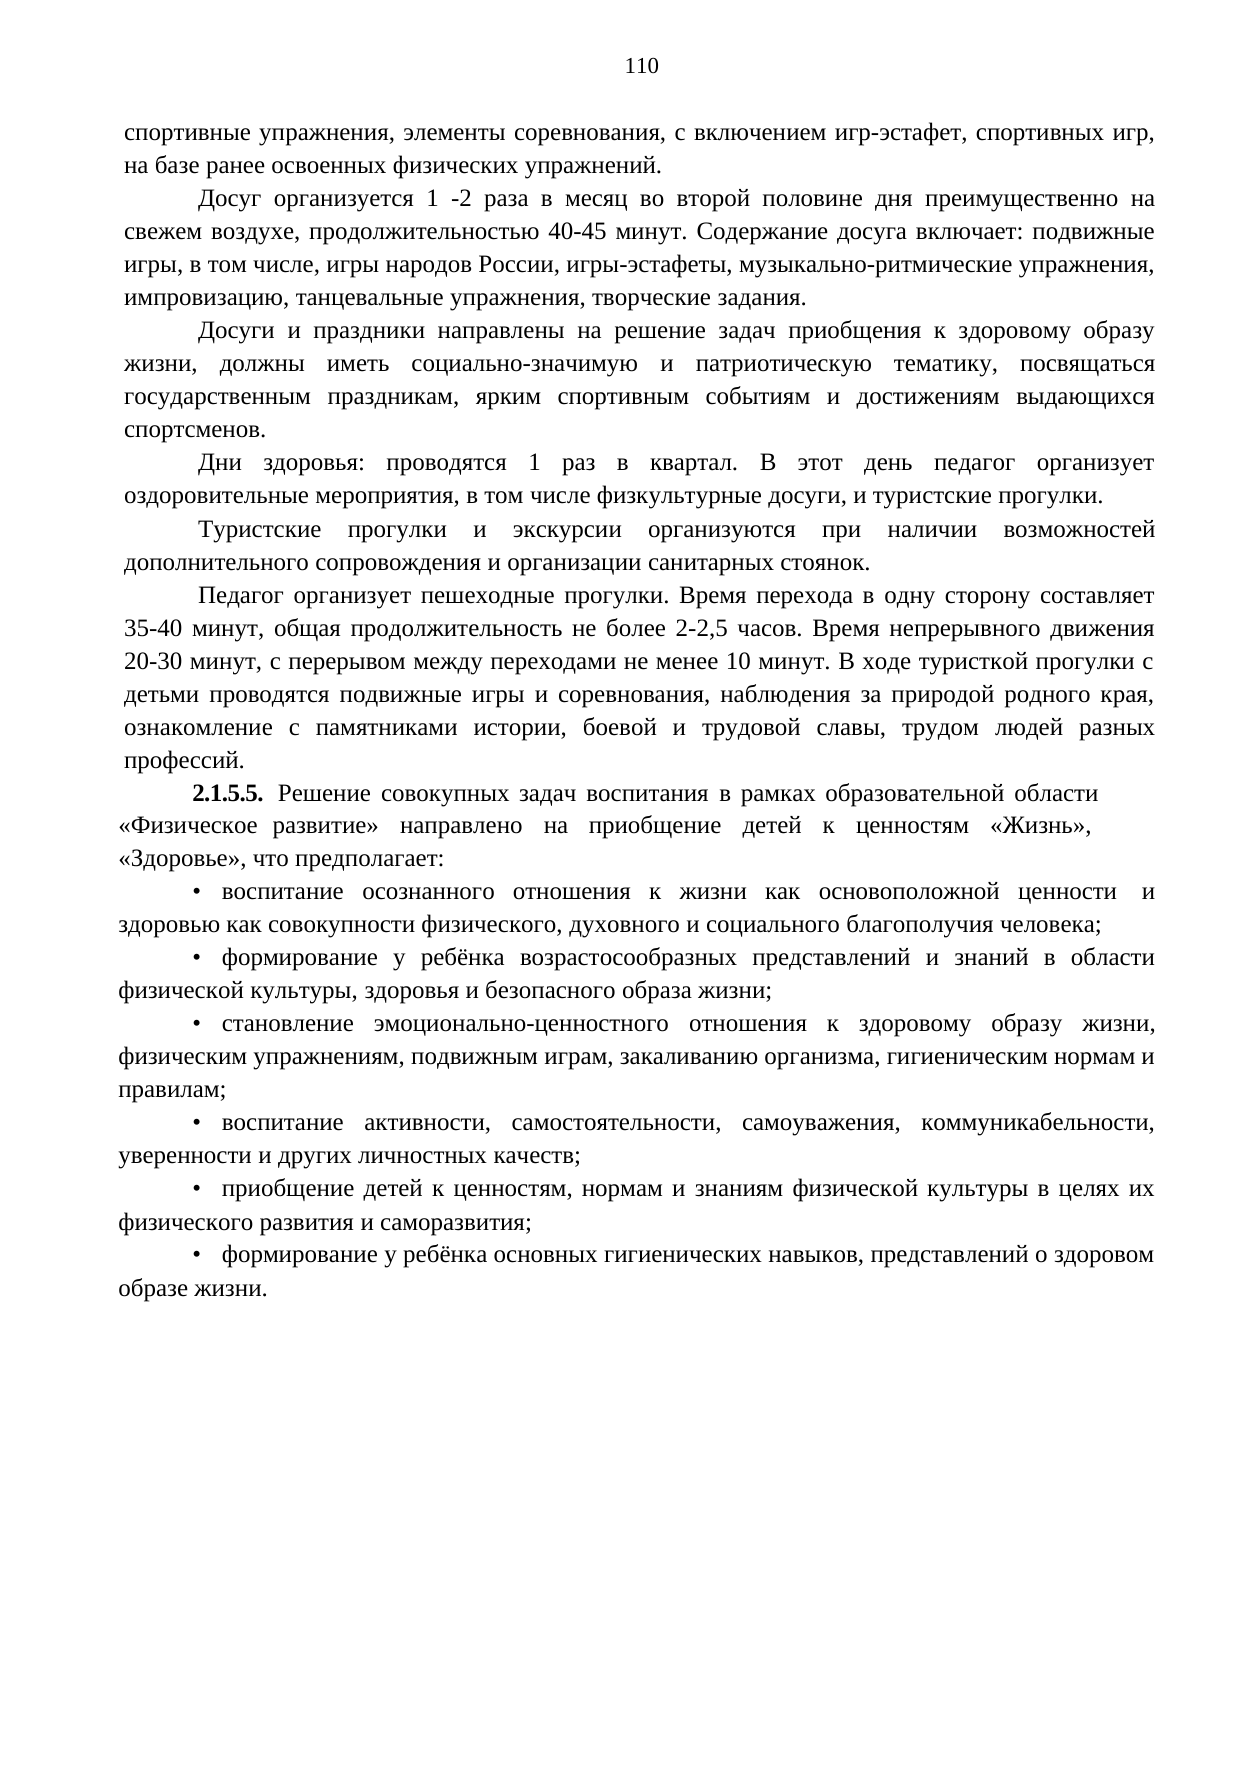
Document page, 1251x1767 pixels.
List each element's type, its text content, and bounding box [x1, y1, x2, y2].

list формирование у ребёнка основных гигиенических навыков, представлений о здоровом образе жизни. [118, 1239, 1155, 1302]
subtitle Решение совокупных задач воспитания в рамках образовательной области [192, 778, 1250, 807]
text «Здоровье», что предполагает: [118, 843, 1250, 872]
text «Физическое развитие» направлено на приобщение детей к ценностям «Жизнь», [118, 811, 1250, 839]
text Туристские прогулки и экскурсии организуются при наличии возможностей дополнительного сопровождения и организации санитарных стоянок. [124, 514, 1156, 575]
list становление эмоционально-ценностного отношения к здоровому образу жизни, физическим упражнениям, подвижным играм, закаливанию организма, гигиеническим нормам и правилам; [118, 1008, 1156, 1103]
list воспитание активности, самостоятельности, самоуважения, коммуникабельности, уверенности и других личностных качеств; [118, 1107, 1155, 1169]
text Педагог организует пешеходные прогулки. Время перехода в одну сторону составляет 35-40 минут, общая продолжительность не более 2-2,5 часов. Время непрерывного движения 20-30 минут, с перерывом между переходами не менее 10 минут. В ходе туристкой прогулки с детьми проводятся подвижные игры и соревнования, наблюдения за природой родного края, ознакомление с памятниками истории, боевой и трудовой славы, трудом людей разных профессий. [124, 580, 1156, 773]
list воспитание осознанного отношения к жизни как основоположной ценности и здоровью как совокупности физического, духовного и социального благополучия человека; [118, 876, 1155, 938]
text спортивные упражнения, элементы соревнования, с включением игр-эстафет, спортивных игр, на базе ранее освоенных физических упражнений. [124, 117, 1156, 178]
list приобщение детей к ценностям, нормам и знаниям физической культуры в целях их физического развития и саморазвития; [118, 1173, 1156, 1235]
list формирование у ребёнка возрастосообразных представлений и знаний в области физической культуры, здоровья и безопасного образа жизни; [118, 942, 1155, 1004]
text Досуги и праздники направлены на решение задач приобщения к здоровому образу жизни, должны иметь социально-значимую и патриотическую тематику, посвящаться государственным праздникам, ярким спортивным событиям и достижениям выдающихся спортсменов. [124, 315, 1155, 443]
text Дни здоровья: проводятся 1 раз в квартал. В этот день педагог организует оздоровительные мероприятия, в том числе физкультурные досуги, и туристские прогулки. [124, 447, 1154, 509]
text Досуг организуется 1 -2 раза в месяц во второй половине дня преимущественно на свежем воздухе, продолжительностью 40-45 минут. Содержание досуга включает: подвижные игры, в том числе, игры народов России, игры-эстафеты, музыкально-ритмические упражнения, импровизацию, танцевальные упражнения, творческие задания. [124, 183, 1156, 311]
